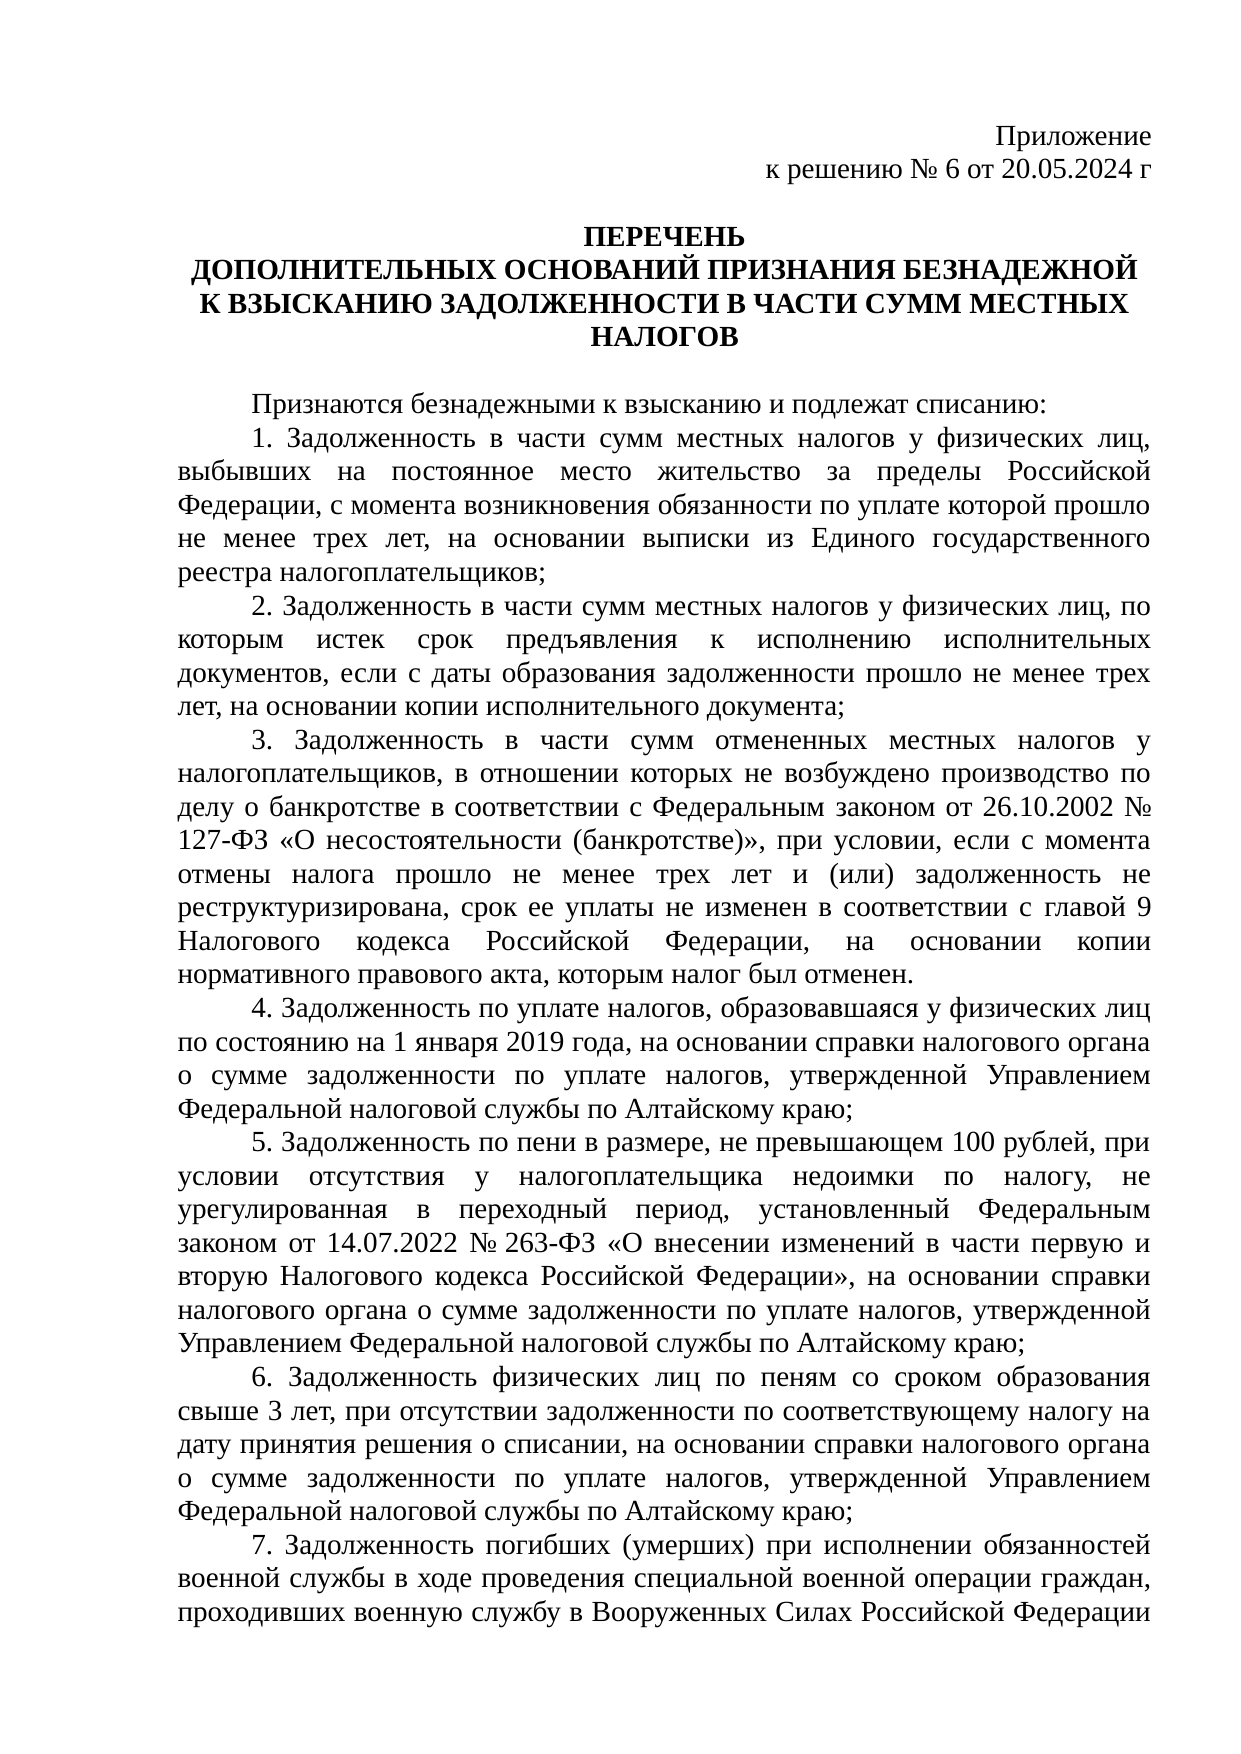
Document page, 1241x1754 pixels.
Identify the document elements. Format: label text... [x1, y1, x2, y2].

text ДОПОЛНИТЕЛЬНЫХ ОСНОВАНИЙ ПРИЗНАНИЯ БЕЗНАДЕЖНОЙ К ВЗЫСКАНИЮ ЗАДОЛЖЕННОСТИ В ЧАСТИ СУММ МЕСТНЫХ НАЛОГОВ [177, 252, 1152, 353]
text Признаются безнадежными к взысканию и подлежат списанию: [177, 386, 1152, 420]
text к решению № 6 от 20.05.2024 г [177, 152, 1152, 185]
text Приложение [177, 118, 1152, 152]
text 2. Задолженность в части сумм местных налогов у физических лиц, по которым истек срок предъявления к исполнению исполнительных документов, если с даты образования задолженности прошло не менее трех лет, на основании копии исполнительного документа; [177, 588, 1152, 722]
text 4. Задолженность по уплате налогов, образовавшаяся у физических лиц по состоянию на 1 января 2019 года, на основании справки налогового органа о сумме задолженности по уплате налогов, утвержденной Управлением Федеральной налоговой службы по Алтайскому краю; [177, 990, 1152, 1124]
text 3. Задолженность в части сумм отмененных местных налогов у налогоплательщиков, в отношении которых не возбуждено производство по делу о банкротстве в соответствии с Федеральным законом от 26.10.2002 № 127-ФЗ «О несостоятельности (банкротстве)», при условии, если с момента отмены налога прошло не менее трех лет и (или) задолженность не реструктуризирована, срок ее уплаты не изменен в соответствии с главой 9 Налогового кодекса Российской Федерации, на основании копии нормативного правового акта, которым налог был отменен. [177, 722, 1152, 990]
text ПЕРЕЧЕНЬ [177, 219, 1152, 252]
text 1. Задолженность в части сумм местных налогов у физических лиц, выбывших на постоянное место жительство за пределы Российской Федерации, с момента возникновения обязанности по уплате которой прошло не менее трех лет, на основании выписки из Единого государственного реестра налогоплательщиков; [177, 420, 1152, 588]
text 5. Задолженность по пени в размере, не превышающем 100 рублей, при условии отсутствия у налогоплательщика недоимки по налогу, не урегулированная в переходный период, установленный Федеральным законом от 14.07.2022 № 263-ФЗ «О внесении изменений в части первую и вторую Налогового кодекса Российской Федерации», на основании справки налогового органа о сумме задолженности по уплате налогов, утвержденной Управлением Федеральной налоговой службы по Алтайскому краю; [177, 1124, 1152, 1359]
text 6. Задолженность физических лиц по пеням со сроком образования свыше 3 лет, при отсутствии задолженности по соответствующему налогу на дату принятия решения о списании, на основании справки налогового органа о сумме задолженности по уплате налогов, утвержденной Управлением Федеральной налоговой службы по Алтайскому краю; [177, 1359, 1152, 1527]
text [177, 1527, 1152, 1627]
